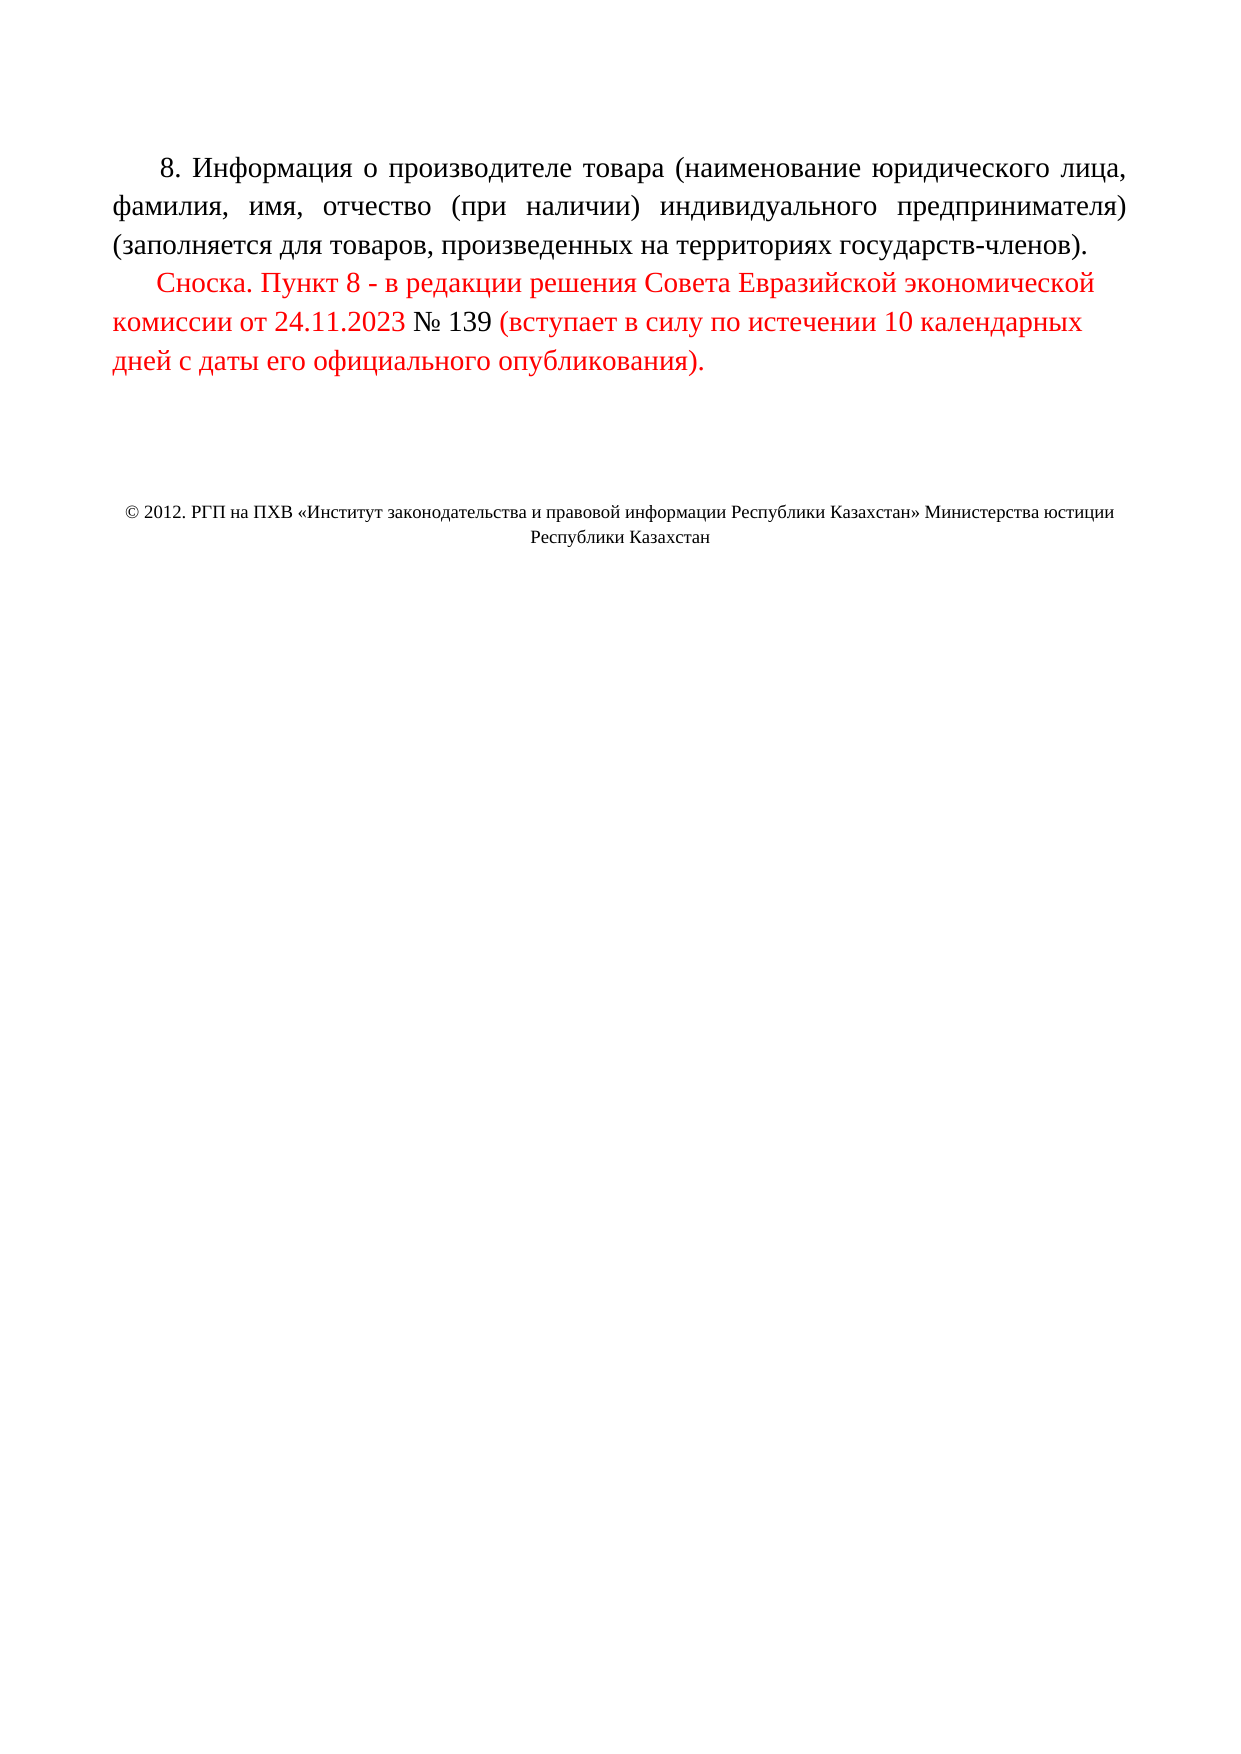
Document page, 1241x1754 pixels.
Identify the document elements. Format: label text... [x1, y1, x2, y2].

text Сноска. Пункт 8 - в редакции решения Совета Евразийской экономической комиссии от 24.11.2023 № 139 (вступает в силу по истечении 10 календарных дней с даты его официального опубликования). [112, 266, 1128, 406]
text © 2012. РГП на ПХВ «Институт законодательства и правовой информации Республики Казахстан» Министерства юстиции Республики Казахстан [112, 501, 1128, 547]
text 8. Информация о производителе товара (наименование юридического лица, фамилия, имя, отчество (при наличии) индивидуального предпринимателя) (заполняется для товаров, произведенных на территориях государств-членов). [112, 150, 1128, 261]
